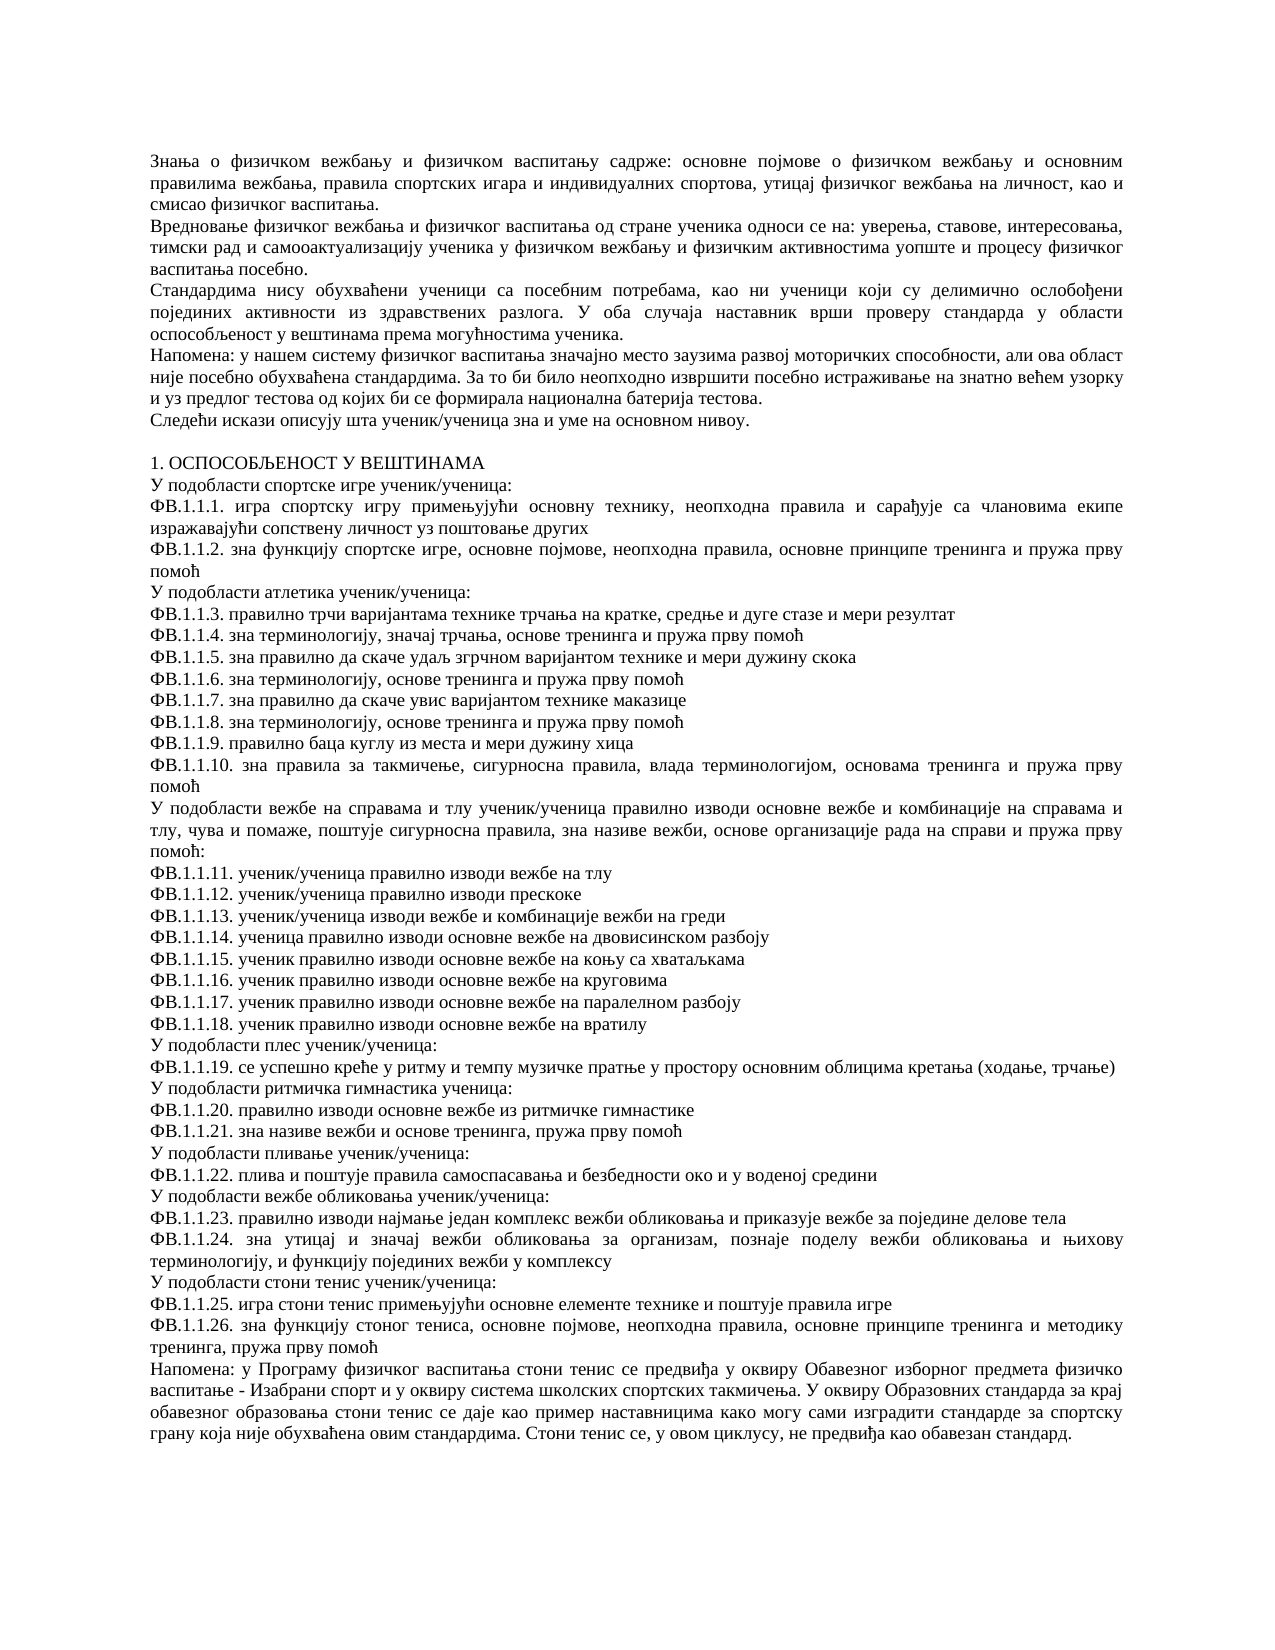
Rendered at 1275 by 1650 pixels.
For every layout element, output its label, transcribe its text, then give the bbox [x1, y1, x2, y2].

text ФВ.1.1.25. игра стони тенис примењујући основне елементе технике и поштује правила игре [150, 1293, 1125, 1314]
text Вредновање физичког вежбања и физичког васпитања од стране ученика односи се на: уверења, ставове, интересовања, тимски рад и самооактуализацију ученика у физичком вежбању и физичким активностима уопште и процесу физичког васпитања посебно. [150, 215, 1125, 279]
text У подобласти плес ученик/ученица: [150, 1034, 1125, 1056]
text ФВ.1.1.7. зна правилно да скаче увис варијантом технике маказице [150, 689, 1125, 711]
text ФВ.1.1.3. правилно трчи варијантама технике трчања на кратке, средње и дуге стазе и мери резултат [150, 603, 1125, 624]
text ФВ.1.1.13. ученик/ученица изводи вежбе и комбинације вежби на греди [150, 905, 1125, 926]
text ФВ.1.1.1. игра спортску игру примењујући основну технику, неопходна правила и сарађује са члановима екипе изражавајући сопствену личност уз поштовање других [150, 495, 1125, 538]
text ФВ.1.1.26. зна функцију стоног тениса, основне појмове, неопходна правила, основне принципе тренинга и методику тренинга, пружа прву помоћ [150, 1314, 1125, 1357]
text ФВ.1.1.22. плива и поштује правила самоспасавања и безбедности око и у воденој средини [150, 1163, 1125, 1185]
text 1. ОСПОСОБЉЕНОСТ У ВЕШТИНАМА [150, 452, 1125, 473]
text У подобласти спортске игре ученик/ученица: [150, 473, 1125, 495]
text ФВ.1.1.10. зна правила за такмичење, сигурносна правила, влада терминологијом, основама тренинга и пружа прву помоћ [150, 754, 1125, 797]
text ФВ.1.1.6. зна терминологију, основе тренинга и пружа прву помоћ [150, 667, 1125, 689]
text ФВ.1.1.15. ученик правилно изводи основне вежбе на коњу са хватаљкама [150, 948, 1125, 969]
text У подобласти вежбе обликовања ученик/ученица: [150, 1185, 1125, 1207]
text У подобласти пливање ученик/ученица: [150, 1142, 1125, 1163]
text ФВ.1.1.16. ученик правилно изводи основне вежбе на круговима [150, 969, 1125, 991]
text ФВ.1.1.5. зна правилно да скаче удаљ згрчном варијантом технике и мери дужину скока [150, 646, 1125, 667]
text ФВ.1.1.4. зна терминологију, значај трчања, основе тренинга и пружа прву помоћ [150, 624, 1125, 646]
text ФВ.1.1.2. зна функцију спортске игре, основне појмове, неопходна правила, основне принципе тренинга и пружа прву помоћ [150, 538, 1125, 581]
text ФВ.1.1.9. правилно баца куглу из места и мери дужину хица [150, 732, 1125, 754]
text Напомена: у нашем систему физичког васпитања значајно место заузима развој моторичких способности, али ова област није посебно обухваћена стандардима. За то би било неопходно извршити посебно истраживање на знатно већем узорку и уз предлог тестова од којих би се формирала национална батерија тестова. [150, 344, 1125, 409]
text ФВ.1.1.23. правилно изводи најмање један комплекс вежби обликовања и приказује вежбе за поједине делове тела [150, 1207, 1125, 1228]
text ФВ.1.1.14. ученица правилно изводи основне вежбе на двовисинском разбоју [150, 926, 1125, 948]
text Следећи искази описују шта ученик/ученица зна и уме на основном нивоу. [150, 409, 1125, 430]
text ФВ.1.1.17. ученик правилно изводи основне вежбе на паралелном разбоју [150, 991, 1125, 1012]
text У подобласти стони тенис ученик/ученица: [150, 1271, 1125, 1293]
text Знања о физичком вежбању и физичком васпитању садрже: основне појмове о физичком вежбању и основним правилима вежбања, правила спортских игара и индивидуалних спортова, утицај физичког вежбања на личност, као и смисао физичког васпитања. [150, 150, 1125, 215]
text ФВ.1.1.20. правилно изводи основне вежбе из ритмичке гимнастике [150, 1099, 1125, 1120]
text ФВ.1.1.21. зна називе вежби и основе тренинга, пружа прву помоћ [150, 1120, 1125, 1142]
text ФВ.1.1.12. ученик/ученица правилно изводи прескоке [150, 883, 1125, 905]
text ФВ.1.1.18. ученик правилно изводи основне вежбе на вратилу [150, 1012, 1125, 1034]
text У подобласти атлетика ученик/ученица: [150, 581, 1125, 603]
text У подобласти ритмичка гимнастика ученица: [150, 1077, 1125, 1099]
text Напомена: у Програму физичког васпитања стони тенис се предвиђа у оквиру Обавезног изборног предмета физичко васпитање - Изабрани спорт и у оквиру система школских спортских такмичења. У оквиру Образовних стандарда за крај обавезног образовања стони тенис се даје као пример наставницима како могу сами изградити стандарде за спортску грану која није обухваћена овим стандардима. Стони тенис се, у овом циклусу, не предвиђа као обавезан стандард. [150, 1357, 1125, 1444]
text У подобласти вежбе на справама и тлу ученик/ученица правилно изводи основне вежбе и комбинације на справама и тлу, чува и помаже, поштује сигурносна правила, зна називе вежби, основе организације рада на справи и пружа прву помоћ: [150, 797, 1125, 862]
text Стандардима нису обухваћени ученици са посебним потребама, као ни ученици који су делимично ослобођени појединих активности из здравствених разлога. У оба случаја наставник врши проверу стандарда у области оспособљеност у вештинама према могућностима ученика. [150, 279, 1125, 344]
text ФВ.1.1.11. ученик/ученица правилно изводи вежбе на тлу [150, 862, 1125, 883]
text ФВ.1.1.24. зна утицај и значај вежби обликовања за организам, познаје поделу вежби обликовања и њихову терминологију, и функцију појединих вежби у комплексу [150, 1228, 1125, 1271]
text ФВ.1.1.8. зна терминологију, основе тренинга и пружа прву помоћ [150, 711, 1125, 732]
text ФВ.1.1.19. се успешно креће у ритму и темпу музичке пратње у простору основним облицима кретања (ходање, трчање) [150, 1056, 1125, 1077]
